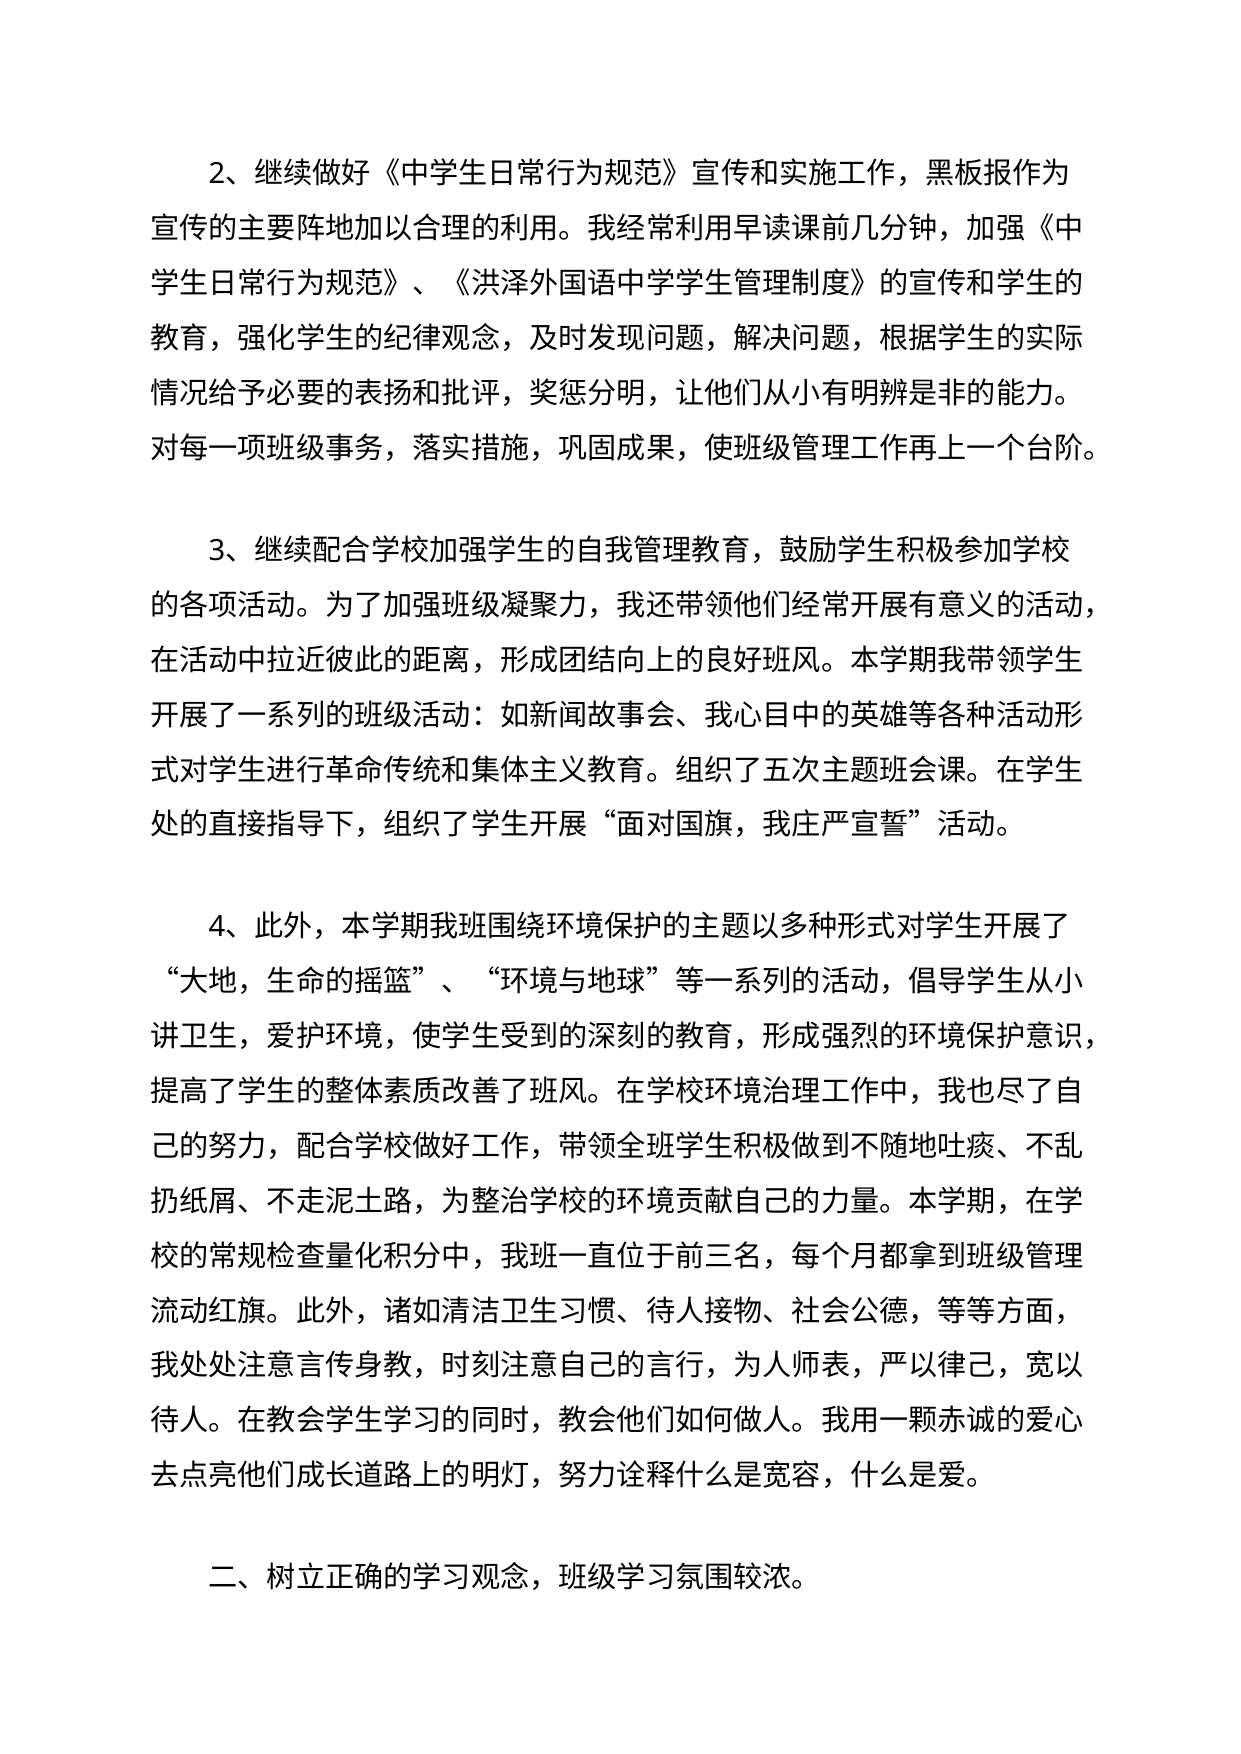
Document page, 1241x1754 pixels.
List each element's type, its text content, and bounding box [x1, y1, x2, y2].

text 2、继续做好《中学生日常行为规范》宣传和实施工作，黑板报作为宣传的主要阵地加以合理的利用。我经常利用早读课前几分钟，加强《中学生日常行为规范》、《洪泽外国语中学学生管理制度》的宣传和学生的教育，强化学生的纪律观念，及时发现问题，解决问题，根据学生的实际情况给予必要的表扬和批评，奖惩分明，让他们从小有明辨是非的能力。对每一项班级事务，落实措施，巩固成果，使班级管理工作再上一个台阶。 [150, 150, 1090, 467]
text 二、树立正确的学习观念，班级学习氛围较浓。 [150, 1553, 1090, 1596]
text 4、此外，本学期我班围绕环境保护的主题以多种形式对学生开展了“大地，生命的摇篮”、“环境与地球”等一系列的活动，倡导学生从小讲卫生，爱护环境，使学生受到的深刻的教育，形成强烈的环境保护意识，提高了学生的整体素质改善了班风。在学校环境治理工作中，我也尽了自己的努力，配合学校做好工作，带领全班学生积极做到不随地吐痰、不乱扔纸屑、不走泥土路，为整治学校的环境贡献自己的力量。本学期，在学校的常规检查量化积分中，我班一直位于前三名，每个月都拿到班级管理流动红旗。此外，诸如清洁卫生习惯、待人接物、社会公德，等等方面，我处处注意言传身教，时刻注意自己的言行，为人师表，严以律己，宽以待人。在教会学生学习的同时，教会他们如何做人。我用一颗赤诚的爱心去点亮他们成长道路上的明灯，努力诠释什么是宽容，什么是爱。 [150, 903, 1090, 1494]
text 3、继续配合学校加强学生的自我管理教育，鼓励学生积极参加学校的各项活动。为了加强班级凝聚力，我还带领他们经常开展有意义的活动，在活动中拉近彼此的距离，形成团结向上的良好班风。本学期我带领学生开展了一系列的班级活动：如新闻故事会、我心目中的英雄等各种活动形式对学生进行革命传统和集体主义教育。组织了五次主题班会课。在学生处的直接指导下，组织了学生开展“面对国旗，我庄严宣誓”活动。 [150, 526, 1090, 843]
